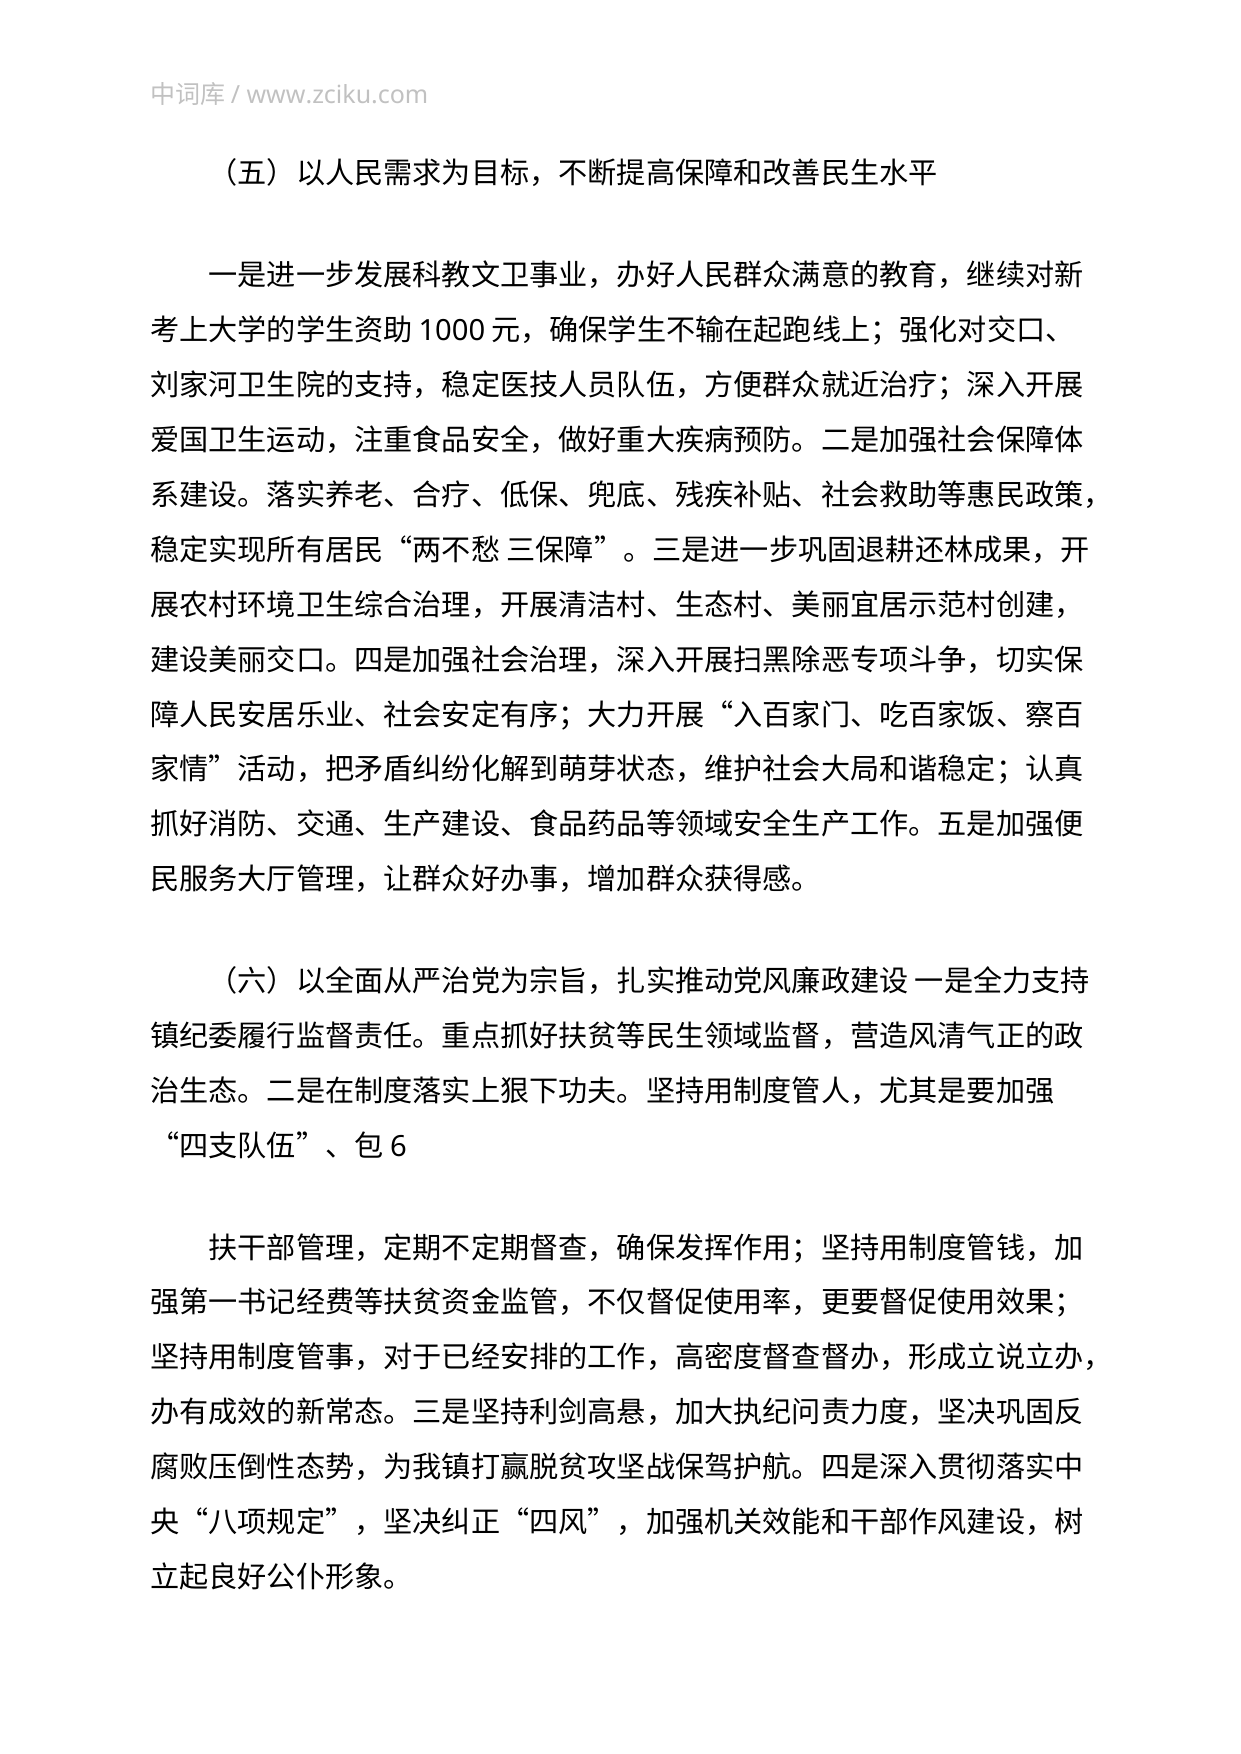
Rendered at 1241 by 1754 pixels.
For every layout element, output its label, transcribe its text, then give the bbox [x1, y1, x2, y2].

text （六）以全面从严治党为宗旨，扎实推动党风廉政建设 一是全力支持镇纪委履行监督责任。重点抓好扶贫等民生领域监督，营造风清气正的政治生态。二是在制度落实上狠下功夫。坚持用制度管人，尤其是要加强“四支队伍”、包 6 [150, 957, 1090, 1164]
text 扶干部管理，定期不定期督查，确保发挥作用；坚持用制度管钱，加强第一书记经费等扶贫资金监管，不仅督促使用率，更要督促使用效果；坚持用制度管事，对于已经安排的工作，高密度督查督办，形成立说立办，办有成效的新常态。三是坚持利剑高悬，加大执纪问责力度，坚决巩固反腐败压倒性态势，为我镇打赢脱贫攻坚战保驾护航。四是深入贯彻落实中央“八项规定”，坚决纠正“四风”，加强机关效能和干部作风建设，树立起良好公仆形象。 [150, 1224, 1090, 1596]
text （五）以人民需求为目标，不断提高保障和改善民生水平 [150, 150, 1090, 192]
text 一是进一步发展科教文卫事业，办好人民群众满意的教育，继续对新考上大学的学生资助1000元，确保学生不输在起跑线上；强化对交口、刘家河卫生院的支持，稳定医技人员队伍，方便群众就近治疗；深入开展爱国卫生运动，注重食品安全，做好重大疾病预防。二是加强社会保障体系建设。落实养老、合疗、低保、兜底、残疾补贴、社会救助等惠民政策，稳定实现所有居民“两不愁 三保障”。三是进一步巩固退耕还林成果，开展农村环境卫生综合治理，开展清洁村、生态村、美丽宜居示范村创建，建设美丽交口。四是加强社会治理，深入开展扫黑除恶专项斗争，切实保障人民安居乐业、社会安定有序；大力开展“入百家门、吃百家饭、察百家情”活动，把矛盾纠纷化解到萌芽状态，维护社会大局和谐稳定；认真抓好消防、交通、生产建设、食品药品等领域安全生产工作。五是加强便民服务大厅管理，让群众好办事，增加群众获得感。 [150, 252, 1090, 898]
